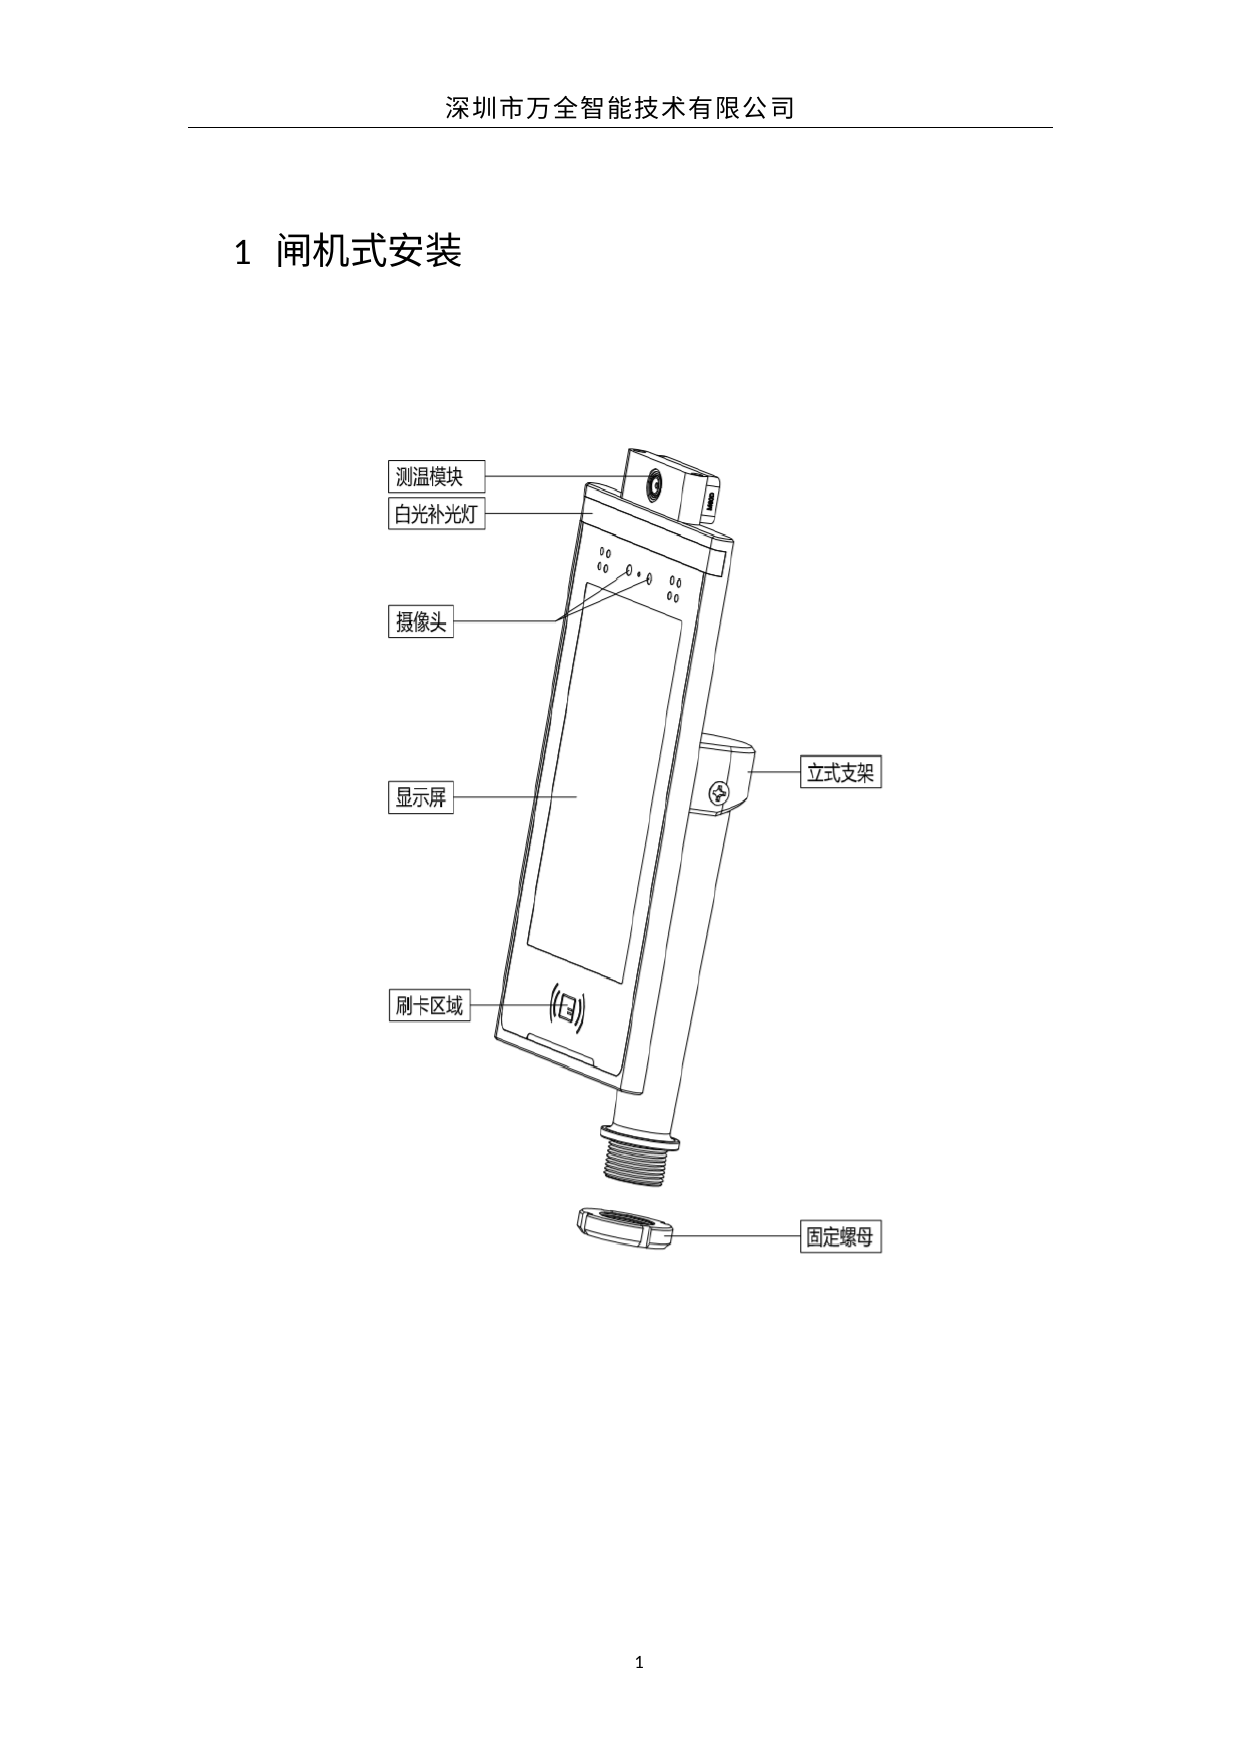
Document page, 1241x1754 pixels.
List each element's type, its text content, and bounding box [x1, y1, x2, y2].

picture [208, 402, 1074, 1289]
subtitle 闸机式安装 [232, 214, 1053, 282]
